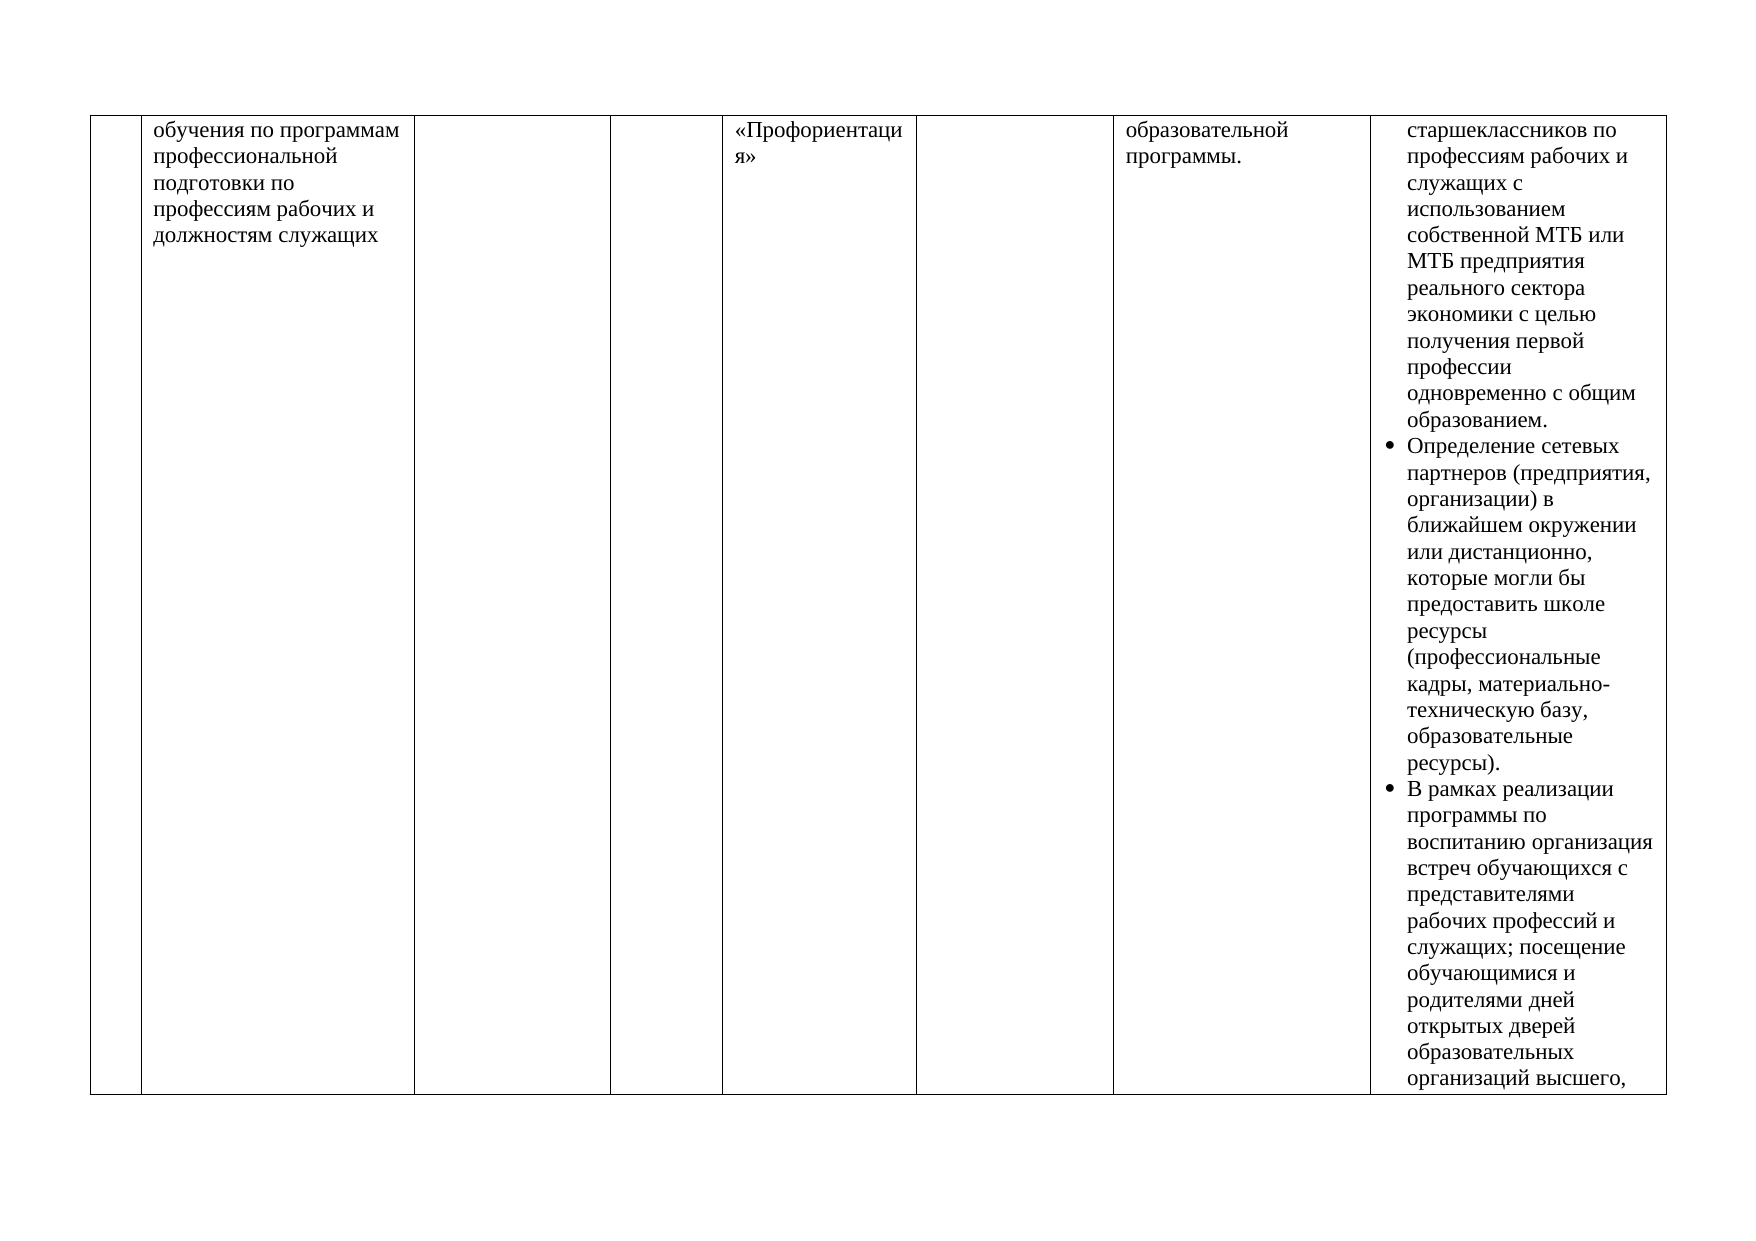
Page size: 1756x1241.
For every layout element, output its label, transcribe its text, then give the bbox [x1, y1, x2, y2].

table_header [917, 116, 1113, 1094]
table_header старшеклассников по профессиям рабочих и служащих с использованием собственной МТБ или МТБ предприятия реального сектора экономики с целью получения первой профессии одновременно с общим образованием. Определение сетевых партнеров (предприятия, организации) в ближайшем окружении или дистанционно, которые могли бы предоставить школе ресурсы (профессиональные кадры, материально- техническую базу, образовательные ресурсы). В рамках реализации программы по воспитанию организация встреч обучающихся с представителями рабочих профессий и служащих; посещение обучающимися и родителями дней открытых дверей образовательных организаций высшего, [1371, 116, 1666, 1094]
table_header образовательной программы. [1114, 116, 1370, 1094]
table_header [611, 116, 722, 1094]
table_header обучения по программам профессиональной подготовки по профессиям рабочих и должностям служащих [142, 116, 414, 1094]
table_header [91, 116, 141, 1094]
table_header [415, 116, 610, 1094]
table_header «Профориентаци я» [723, 116, 916, 1094]
